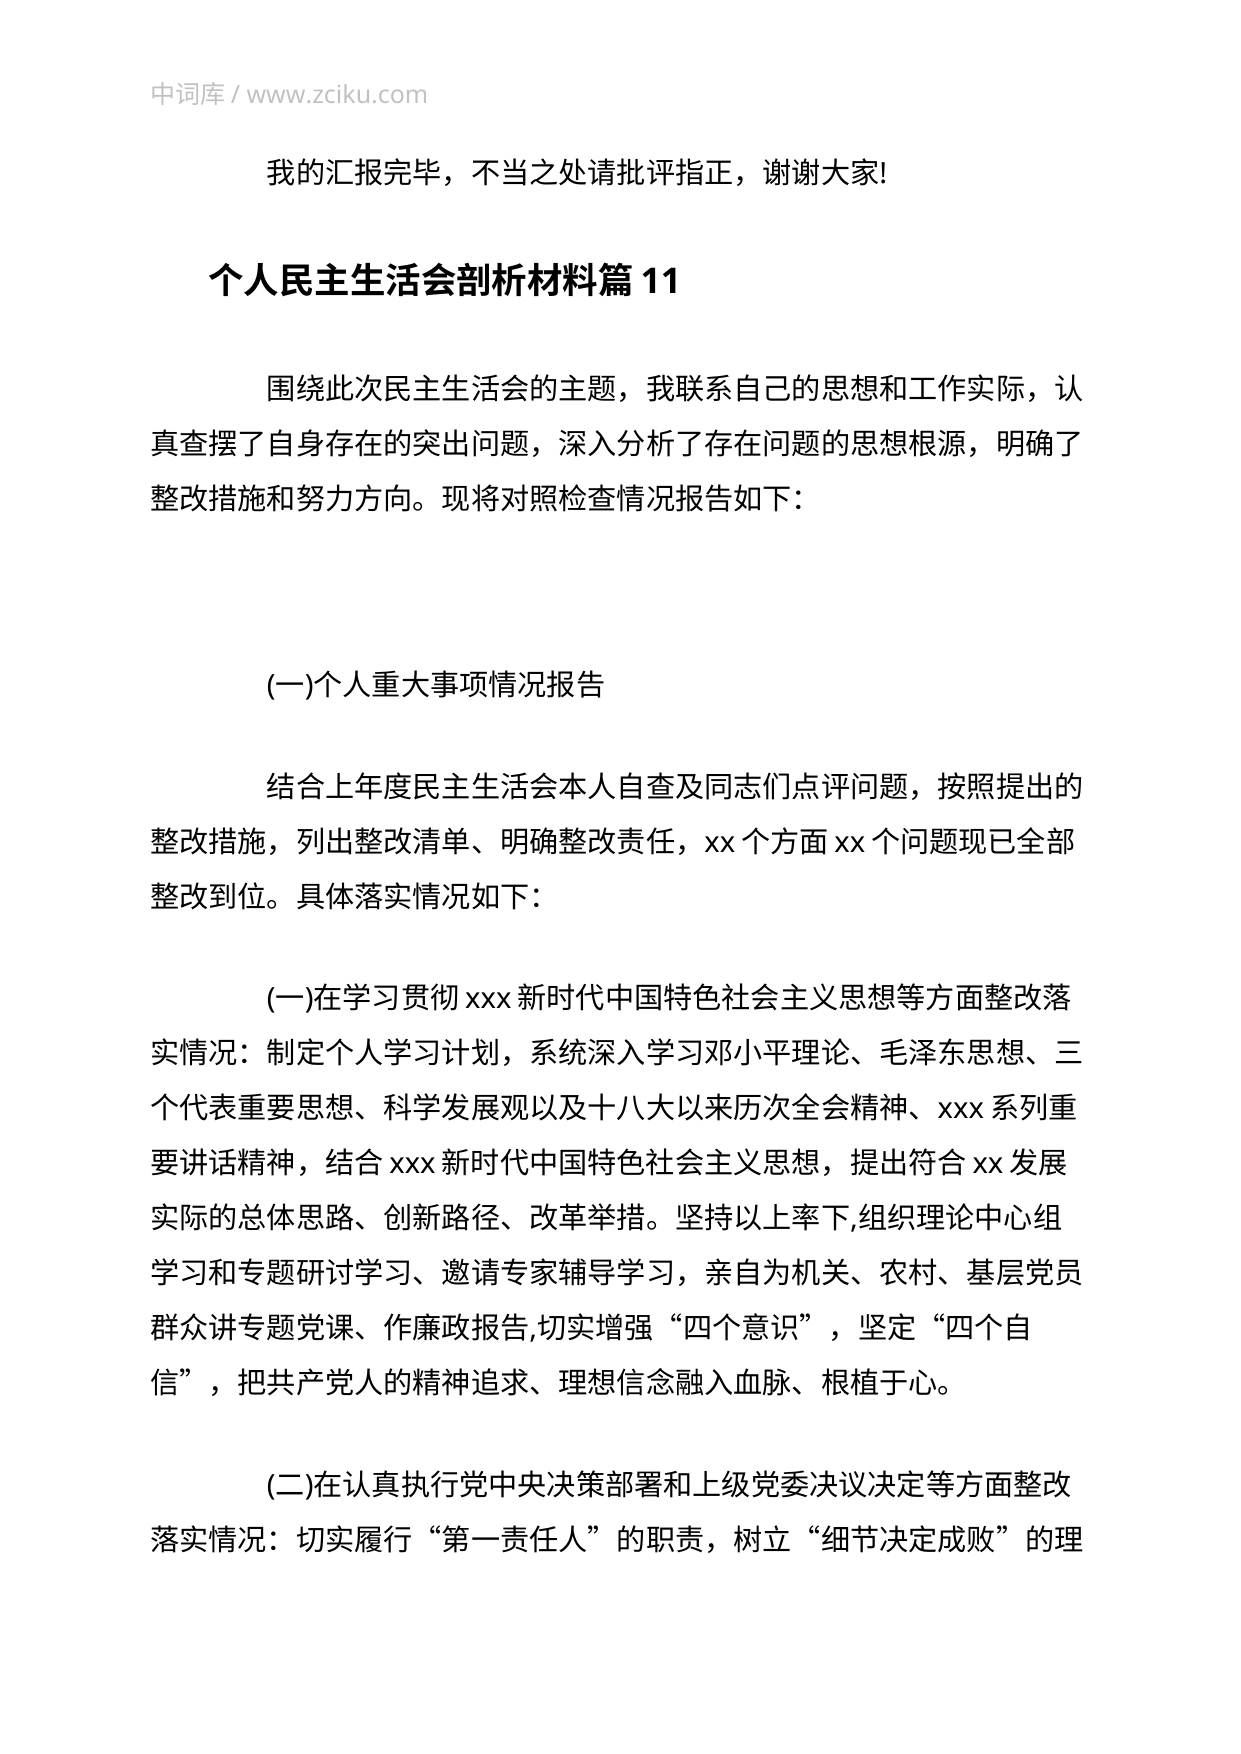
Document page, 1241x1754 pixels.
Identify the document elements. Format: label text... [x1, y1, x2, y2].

text 我的汇报完毕，不当之处请批评指正，谢谢大家! [150, 150, 1090, 192]
text (一)在学习贯彻xxx新时代中国特色社会主义思想等方面整改落实情况：制定个人学习计划，系统深入学习邓小平理论、毛泽东思想、三个代表重要思想、科学发展观以及十八大以来历次全会精神、xxx系列重要讲话精神，结合xxx新时代中国特色社会主义思想，提出符合xx发展实际的总体思路、创新路径、改革举措。坚持以上率下,组织理论中心组学习和专题研讨学习、邀请专家辅导学习，亲自为机关、农村、基层党员群众讲专题党课、作廉政报告,切实增强“四个意识”，坚定“四个自信”，把共产党人的精神追求、理想信念融入血脉、根植于心。 [150, 975, 1090, 1402]
text (一)个人重大事项情况报告 [150, 661, 1090, 704]
text 结合上年度民主生活会本人自查及同志们点评问题，按照提出的整改措施，列出整改清单、明确整改责任，xx个方面xx个问题现已全部整改到位。具体落实情况如下： [150, 763, 1090, 915]
text 围绕此次民主生活会的主题，我联系自己的思想和工作实际，认真查摆了自身存在的突出问题，深入分析了存在问题的思想根源，明确了整改措施和努力方向。现将对照检查情况报告如下： [150, 366, 1090, 518]
text 个人民主生活会剖析材料篇11 [150, 252, 1090, 303]
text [150, 1461, 1090, 1559]
